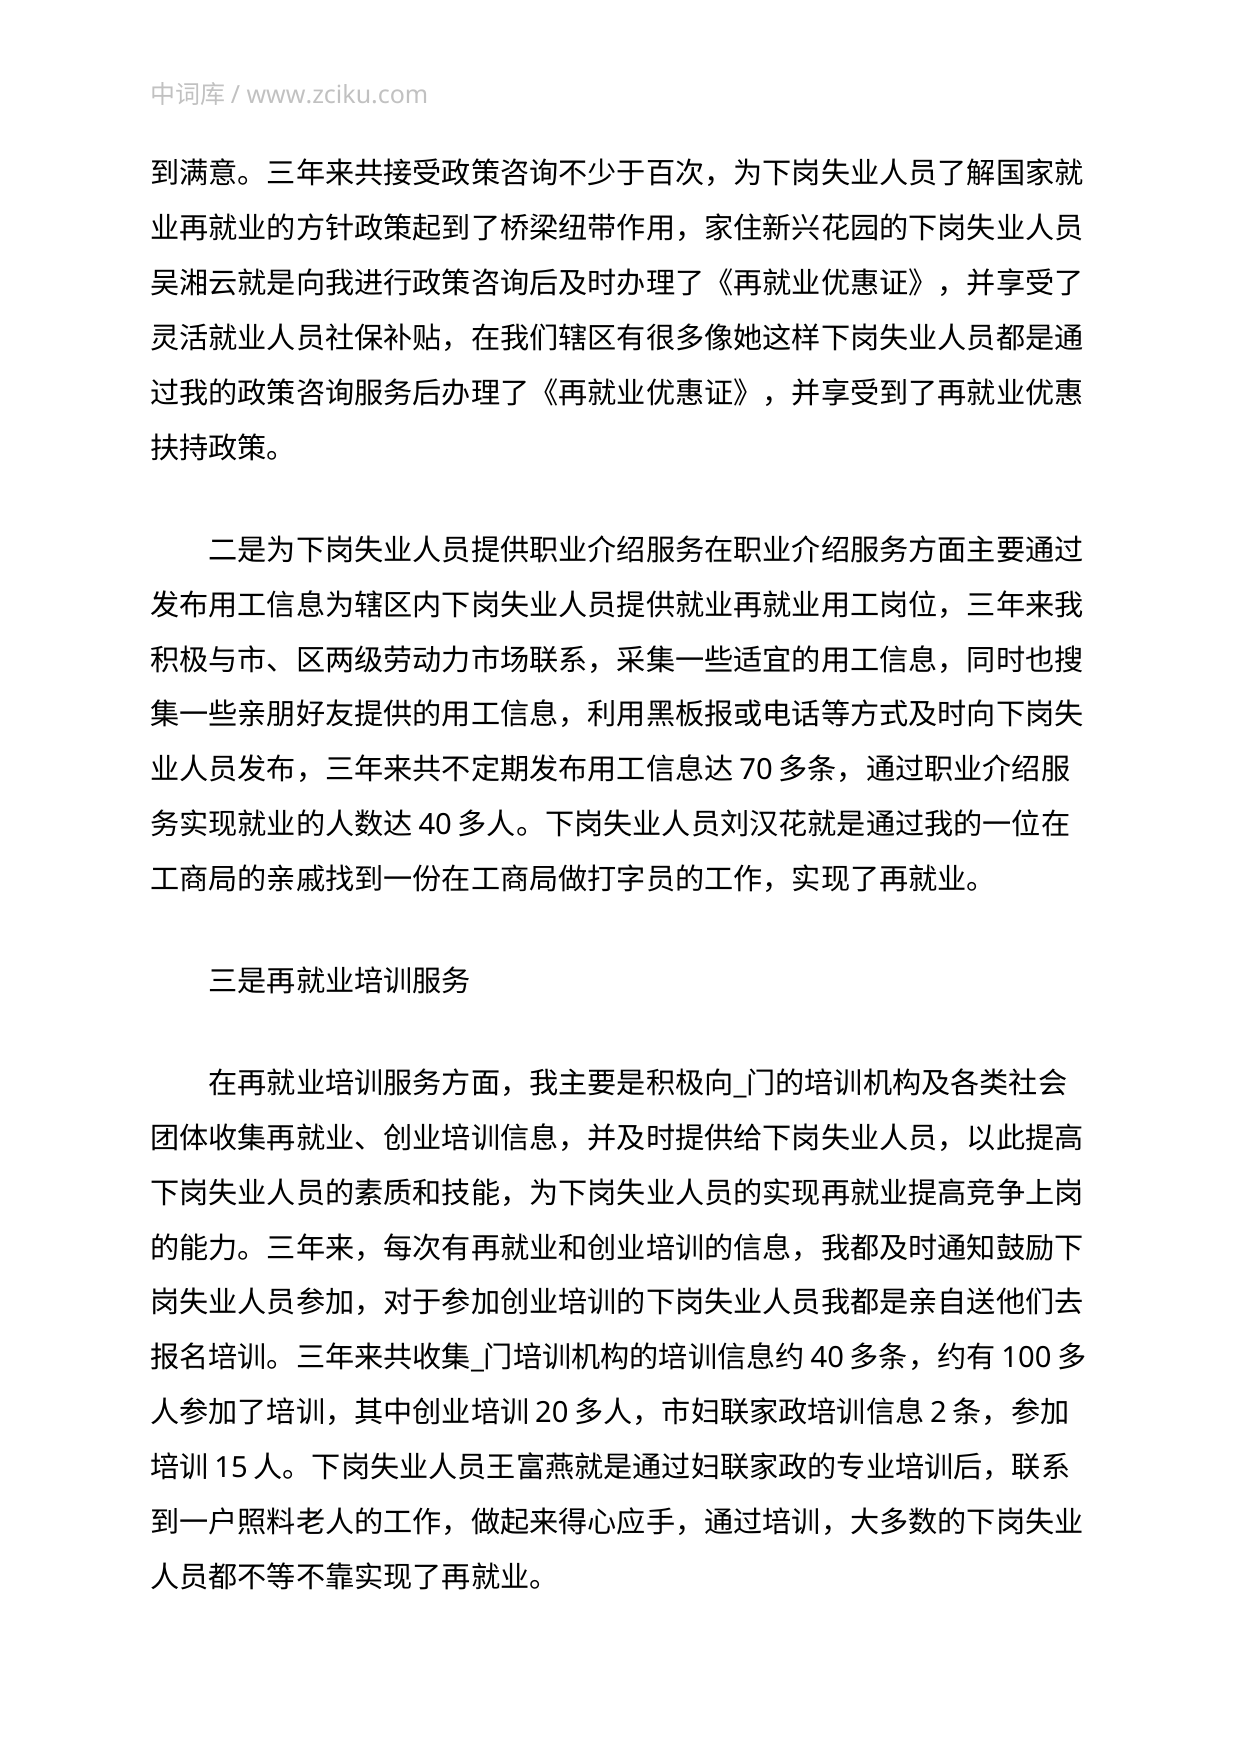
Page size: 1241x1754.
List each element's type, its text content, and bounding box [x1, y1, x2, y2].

text 三是再就业培训服务 [150, 958, 1090, 1000]
text 在再就业培训服务方面，我主要是积极向_门的培训机构及各类社会团体收集再就业、创业培训信息，并及时提供给下岗失业人员，以此提高下岗失业人员的素质和技能，为下岗失业人员的实现再就业提高竞争上岗的能力。三年来，每次有再就业和创业培训的信息，我都及时通知鼓励下岗失业人员参加，对于参加创业培训的下岗失业人员我都是亲自送他们去报名培训。三年来共收集_门培训机构的培训信息约40多条，约有100多人参加了培训，其中创业培训20多人，市妇联家政培训信息2条，参加培训15人。下岗失业人员王富燕就是通过妇联家政的专业培训后，联系到一户照料老人的工作，做起来得心应手，通过培训，大多数的下岗失业人员都不等不靠实现了再就业。 [150, 1059, 1090, 1596]
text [150, 150, 1090, 467]
text 二是为下岗失业人员提供职业介绍服务在职业介绍服务方面主要通过发布用工信息为辖区内下岗失业人员提供就业再就业用工岗位，三年来我积极与市、区两级劳动力市场联系，采集一些适宜的用工信息，同时也搜集一些亲朋好友提供的用工信息，利用黑板报或电话等方式及时向下岗失业人员发布，三年来共不定期发布用工信息达70多条，通过职业介绍服务实现就业的人数达40多人。下岗失业人员刘汉花就是通过我的一位在工商局的亲戚找到一份在工商局做打字员的工作，实现了再就业。 [150, 526, 1090, 898]
